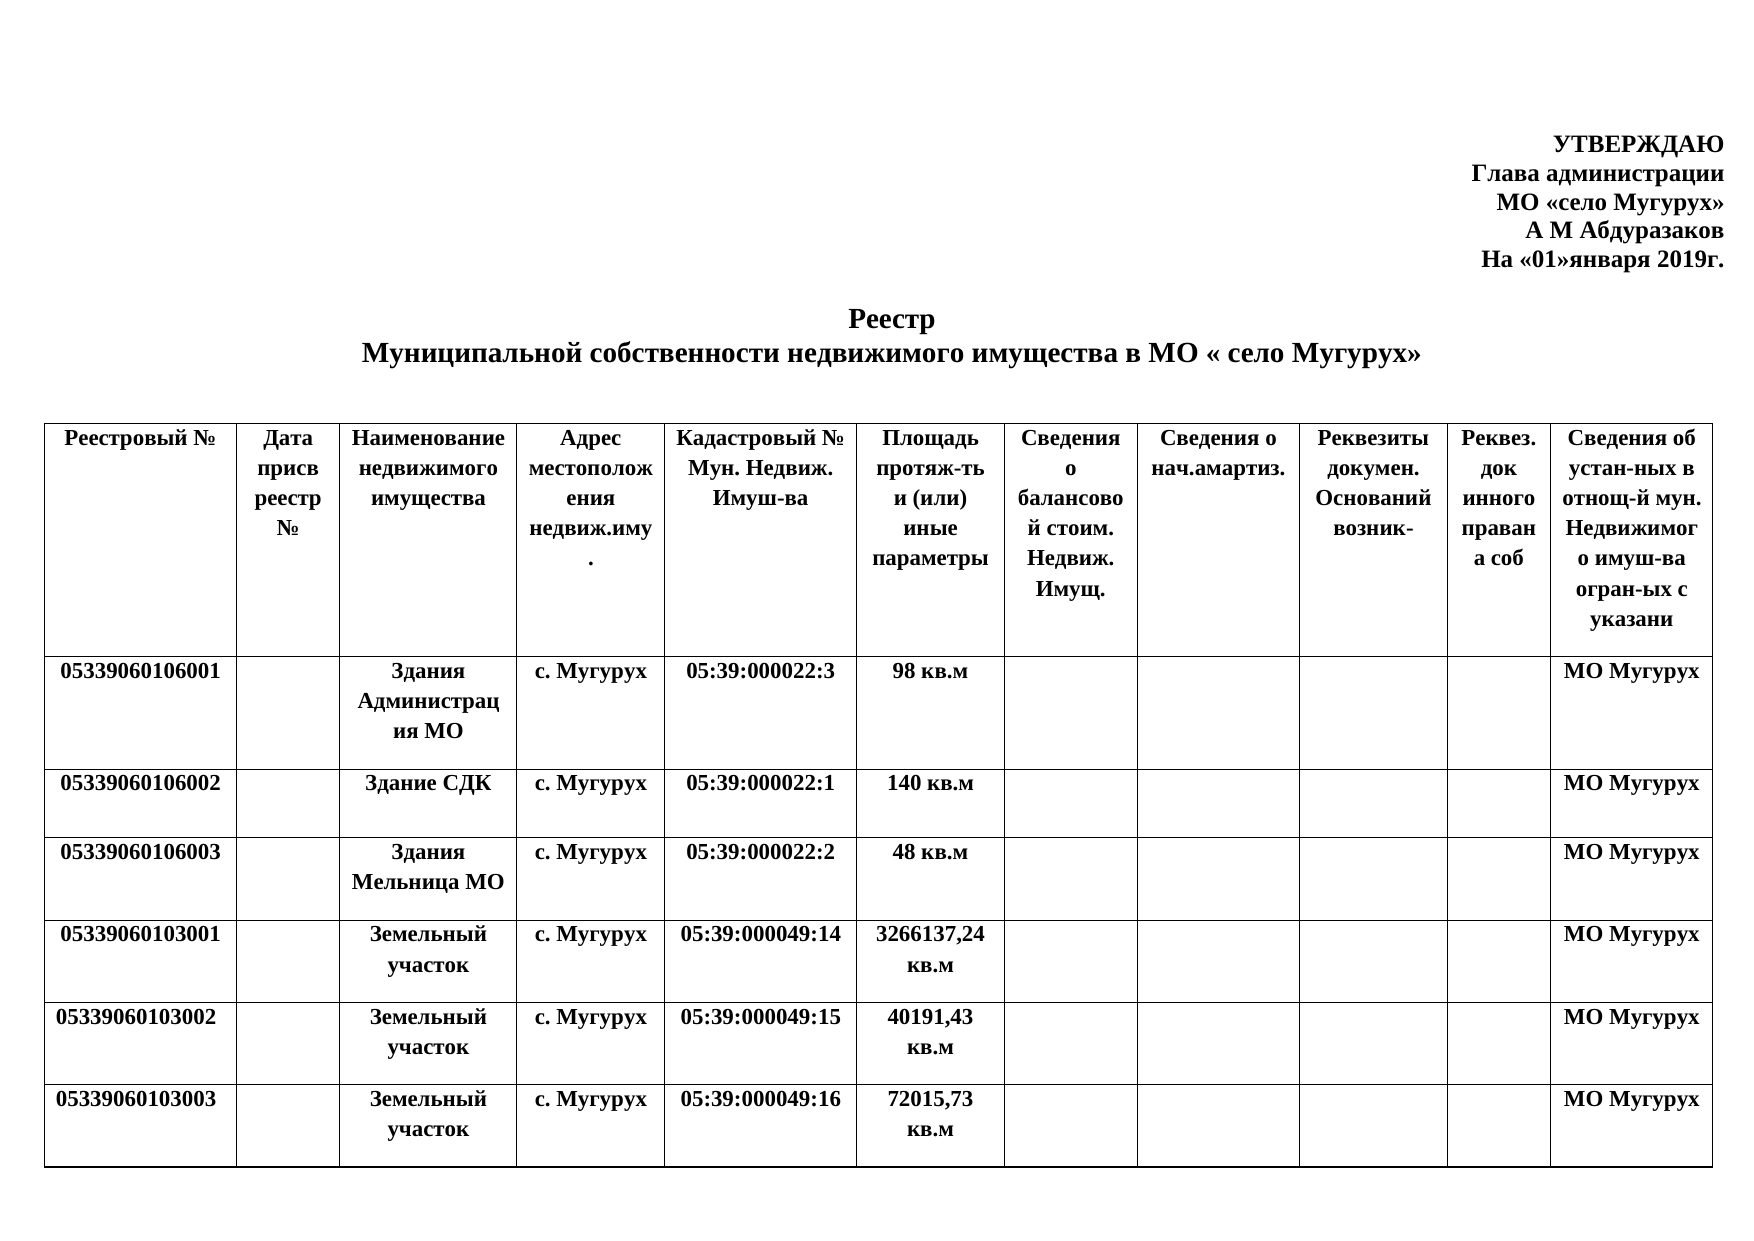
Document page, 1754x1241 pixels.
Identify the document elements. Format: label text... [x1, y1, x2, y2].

table_cell с. Мугурух [517, 921, 664, 1002]
table_cell [1448, 921, 1550, 1002]
text А М Абдуразаков [59, 215, 1724, 244]
table_cell [237, 770, 339, 837]
table_cell [1005, 770, 1137, 837]
text МО «село Мугурух» [59, 187, 1724, 215]
table_header Сведения о нач.амартиз. [1138, 424, 1299, 656]
table_cell [237, 1003, 339, 1084]
table_cell МО Мугурух [1551, 657, 1712, 768]
table_cell [1448, 838, 1550, 919]
table_cell Здания Мельница МО [340, 838, 516, 919]
table_cell [1300, 1003, 1447, 1084]
table_cell 05339060103003 [45, 1085, 236, 1166]
table_cell 05339060106003 [45, 838, 236, 919]
table_header Площадь протяж-ть и (или) иные параметры [857, 424, 1004, 656]
table_cell [1138, 1085, 1299, 1166]
table_cell 05339060106002 [45, 770, 236, 837]
table_cell [1138, 1003, 1299, 1084]
table_header Адрес местоположения недвиж.иму. [517, 424, 664, 656]
table_cell 3266137,24 кв.м [857, 921, 1004, 1002]
table_cell [1005, 657, 1137, 768]
table_cell [1005, 838, 1137, 919]
table_cell 05339060103002 [45, 1003, 236, 1084]
table_cell Земельный участок [340, 921, 516, 1002]
table_header Кадастровый № Мун. Недвиж. Имуш-ва [665, 424, 856, 656]
table_cell 05339060106001 [45, 657, 236, 768]
table_cell [1138, 838, 1299, 919]
table_cell с. Мугурух [517, 1085, 664, 1166]
table_header Дата присв реестр № [237, 424, 339, 656]
table_cell [237, 657, 339, 768]
table_cell 05:39:000049:14 [665, 921, 856, 1002]
table_cell 05339060103001 [45, 921, 236, 1002]
table_cell 40191,43 кв.м [857, 1003, 1004, 1084]
table_cell 48 кв.м [857, 838, 1004, 919]
table_cell 98 кв.м [857, 657, 1004, 768]
table_cell [1138, 921, 1299, 1002]
table_header Реквез.док инного правана соб [1448, 424, 1550, 656]
table_cell [1448, 657, 1550, 768]
table_cell [1005, 1003, 1137, 1084]
table_cell Земельный участок [340, 1085, 516, 1166]
table_cell 140 кв.м [857, 770, 1004, 837]
table_cell Здание СДК [340, 770, 516, 837]
table_cell [1300, 657, 1447, 768]
table_header Наименование недвижимого имущества [340, 424, 516, 656]
table_cell с. Мугурух [517, 657, 664, 768]
table_cell [237, 921, 339, 1002]
table_cell 05:39:000022:2 [665, 838, 856, 919]
table_cell [1448, 1003, 1550, 1084]
table_cell 72015,73 кв.м [857, 1085, 1004, 1166]
table_cell Здания Администрация МО [340, 657, 516, 768]
table_cell [237, 838, 339, 919]
table_cell с. Мугурух [517, 770, 664, 837]
table_cell с. Мугурух [517, 838, 664, 919]
table_header Сведения о балансовой стоим. Недвиж. Имущ. [1005, 424, 1137, 656]
table_cell [1300, 921, 1447, 1002]
text УТВЕРЖДАЮ [59, 129, 1724, 158]
text Глава администрации [59, 158, 1724, 187]
table_cell [1005, 921, 1137, 1002]
table_cell МО Мугурух [1551, 838, 1712, 919]
table_cell 05:39:000022:3 [665, 657, 856, 768]
table_cell [1300, 838, 1447, 919]
table_cell [1448, 1085, 1550, 1166]
table_cell [1448, 770, 1550, 837]
table_cell [1300, 1085, 1447, 1166]
table_cell 05:39:000049:15 [665, 1003, 856, 1084]
text Реестр [59, 302, 1724, 335]
table_cell 05:39:000049:16 [665, 1085, 856, 1166]
table_cell [1005, 1085, 1137, 1166]
table_cell [1138, 657, 1299, 768]
table_header Сведения об устан-ных в отнощ-й мун. Недвижимого имуш-ва огран-ых с указани [1551, 424, 1712, 656]
table_cell МО Мугурух [1551, 1085, 1712, 1166]
table_cell МО Мугурух [1551, 1003, 1712, 1084]
text Муниципальной собственности недвижимого имущества в МО « село Мугурух» [59, 335, 1724, 369]
table_header Реквезиты докумен. Оснований возник- [1300, 424, 1447, 656]
table_cell МО Мугурух [1551, 770, 1712, 837]
table_cell [237, 1085, 339, 1166]
table_cell Земельный участок [340, 1003, 516, 1084]
table_cell с. Мугурух [517, 1003, 664, 1084]
table_header Реестровый № [45, 424, 236, 656]
text На «01»января 2019г. [59, 244, 1724, 273]
table_cell МО Мугурух [1551, 921, 1712, 1002]
table_cell [1138, 770, 1299, 837]
table_cell 05:39:000022:1 [665, 770, 856, 837]
table_cell [1300, 770, 1447, 837]
